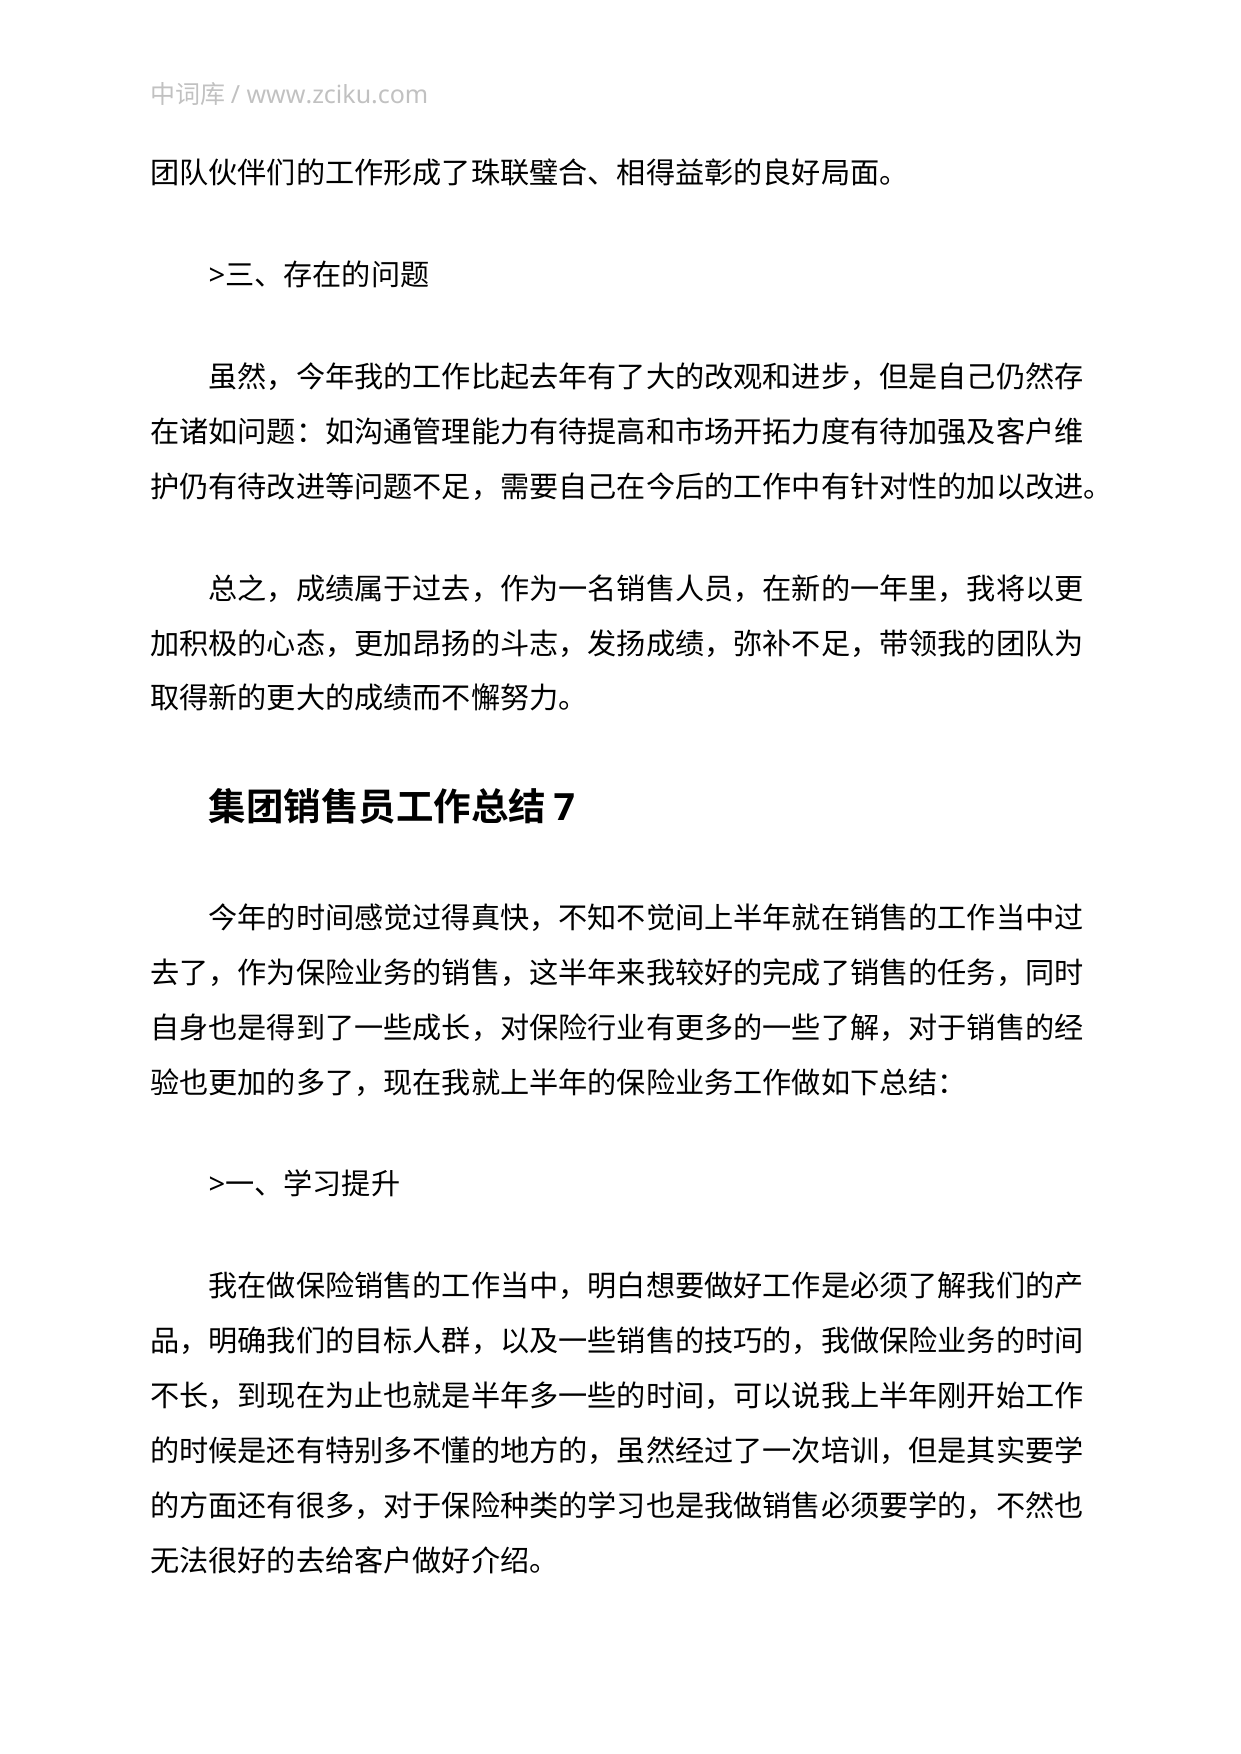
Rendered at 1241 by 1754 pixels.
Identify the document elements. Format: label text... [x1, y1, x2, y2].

text 今年的时间感觉过得真快，不知不觉间上半年就在销售的工作当中过去了，作为保险业务的销售，这半年来我较好的完成了销售的任务，同时自身也是得到了一些成长，对保险行业有更多的一些了解，对于销售的经验也更加的多了，现在我就上半年的保险业务工作做如下总结： [150, 894, 1090, 1101]
text 总之，成绩属于过去，作为一名销售人员，在新的一年里，我将以更加积极的心态，更加昂扬的斗志，发扬成绩，弥补不足，带领我的团队为取得新的更大的成绩而不懈努力。 [150, 565, 1090, 717]
text 集团销售员工作总结7 [150, 777, 1090, 831]
text 虽然，今年我的工作比起去年有了大的改观和进步，但是自己仍然存在诸如问题：如沟通管理能力有待提高和市场开拓力度有待加强及客户维护仍有待改进等问题不足，需要自己在今后的工作中有针对性的加以改进。 [150, 354, 1090, 506]
text >一、学习提升 [150, 1161, 1090, 1203]
text >三、存在的问题 [150, 252, 1090, 294]
text 我在做保险销售的工作当中，明白想要做好工作是必须了解我们的产品，明确我们的目标人群，以及一些销售的技巧的，我做保险业务的时间不长，到现在为止也就是半年多一些的时间，可以说我上半年刚开始工作的时候是还有特别多不懂的地方的，虽然经过了一次培训，但是其实要学的方面还有很多，对于保险种类的学习也是我做销售必须要学的，不然也无法很好的去给客户做好介绍。 [150, 1263, 1090, 1580]
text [150, 150, 1090, 192]
